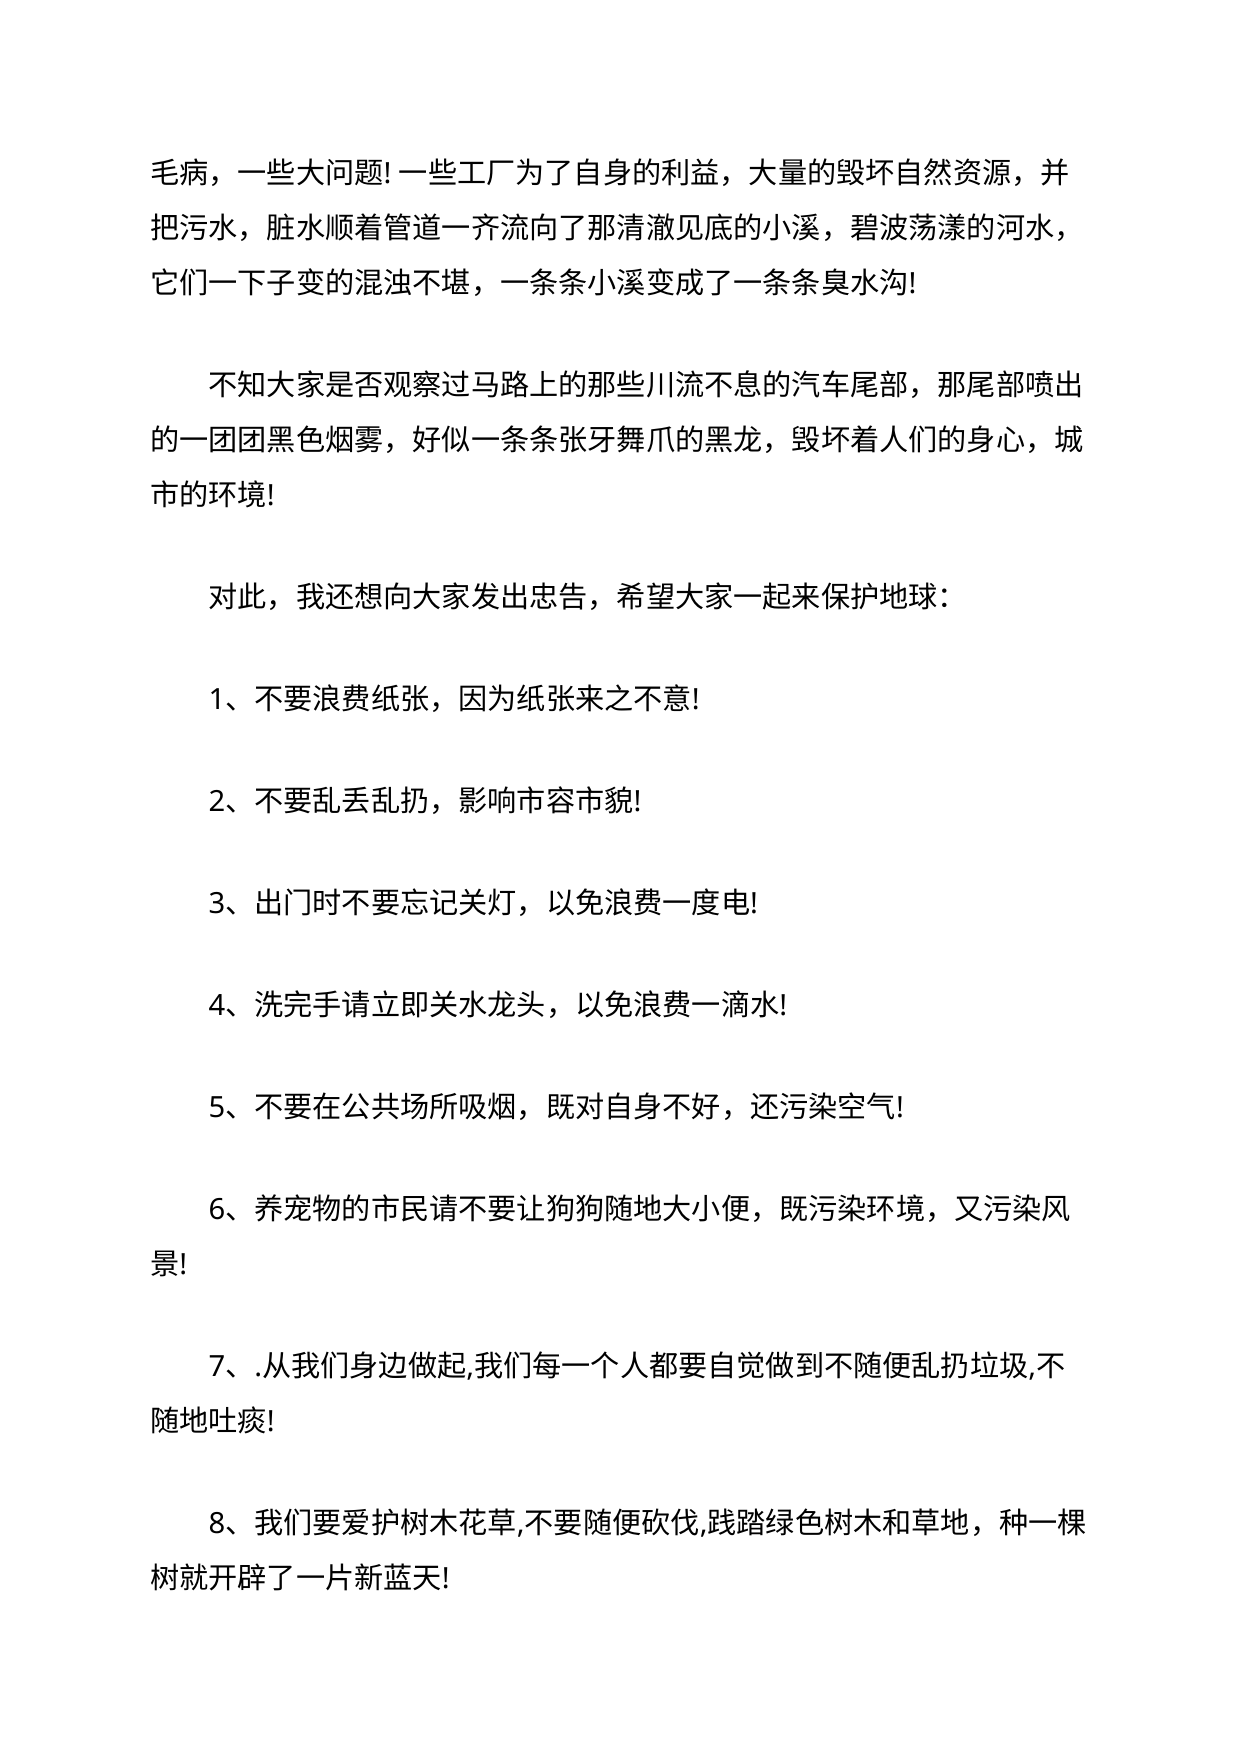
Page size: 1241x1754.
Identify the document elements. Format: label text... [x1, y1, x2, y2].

text 对此，我还想向大家发出忠告，希望大家一起来保护地球： [150, 574, 1090, 616]
text 2、不要乱丢乱扔，影响市容市貌! [150, 777, 1090, 820]
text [150, 150, 1090, 302]
text 7、.从我们身边做起,我们每一个人都要自觉做到不随便乱扔垃圾,不随地吐痰! [150, 1342, 1090, 1440]
text 5、不要在公共场所吸烟，既对自身不好，还污染空气! [150, 1083, 1090, 1126]
text 3、出门时不要忘记关灯，以免浪费一度电! [150, 879, 1090, 922]
text 1、不要浪费纸张，因为纸张来之不意! [150, 675, 1090, 718]
text 4、洗完手请立即关水龙头，以免浪费一滴水! [150, 981, 1090, 1024]
text 6、养宠物的市民请不要让狗狗随地大小便，既污染环境，又污染风景! [150, 1185, 1090, 1283]
text 不知大家是否观察过马路上的那些川流不息的汽车尾部，那尾部喷出的一团团黑色烟雾，好似一条条张牙舞爪的黑龙，毁坏着人们的身心，城市的环境! [150, 362, 1090, 514]
text 8、我们要爱护树木花草,不要随便砍伐,践踏绿色树木和草地，种一棵树就开辟了一片新蓝天! [150, 1499, 1090, 1597]
